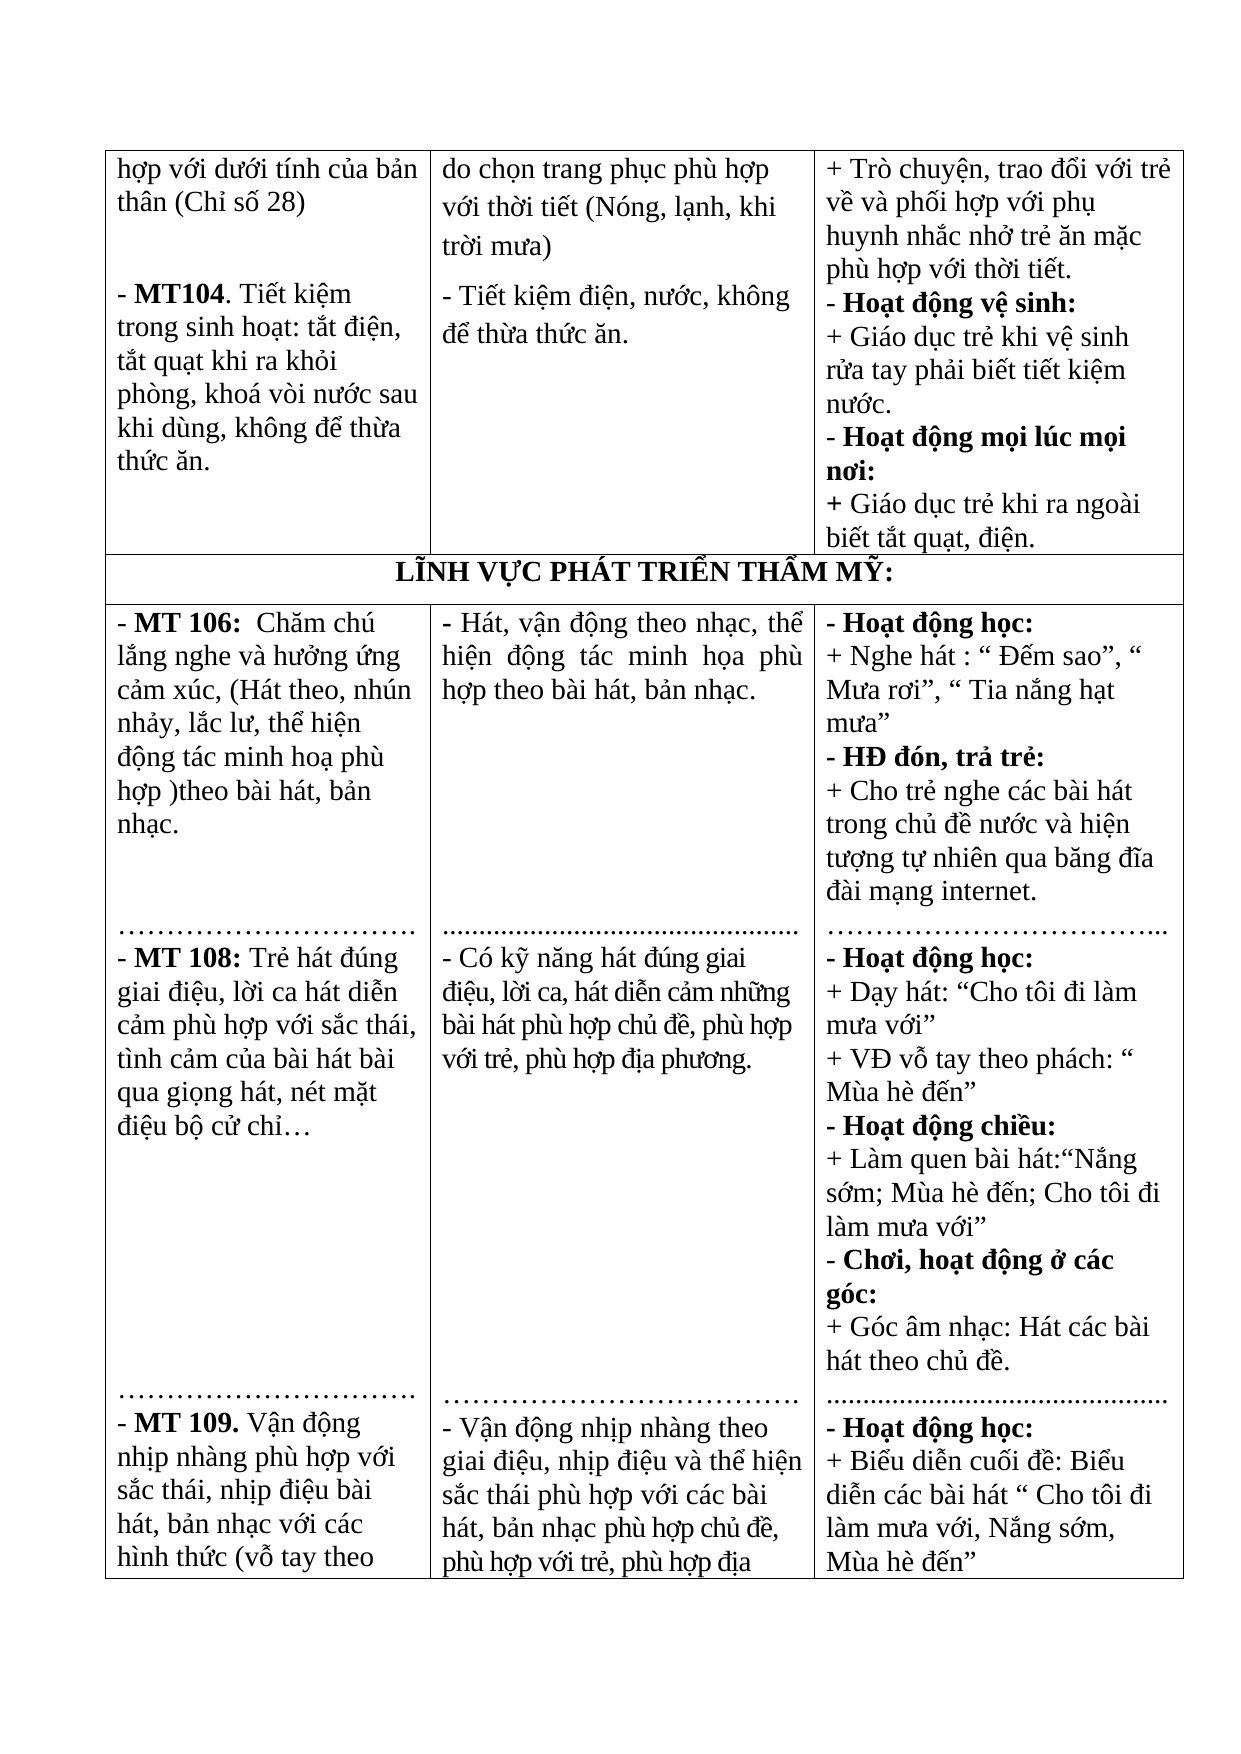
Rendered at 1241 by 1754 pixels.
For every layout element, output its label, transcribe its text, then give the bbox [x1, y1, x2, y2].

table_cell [106, 151, 430, 553]
table_cell LĨNH VỰC PHÁT TRIỂN THẨM MỸ: [106, 555, 1183, 604]
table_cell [815, 151, 1183, 553]
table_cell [431, 605, 814, 1578]
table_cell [815, 605, 1183, 1578]
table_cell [431, 151, 814, 553]
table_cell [106, 605, 430, 1578]
